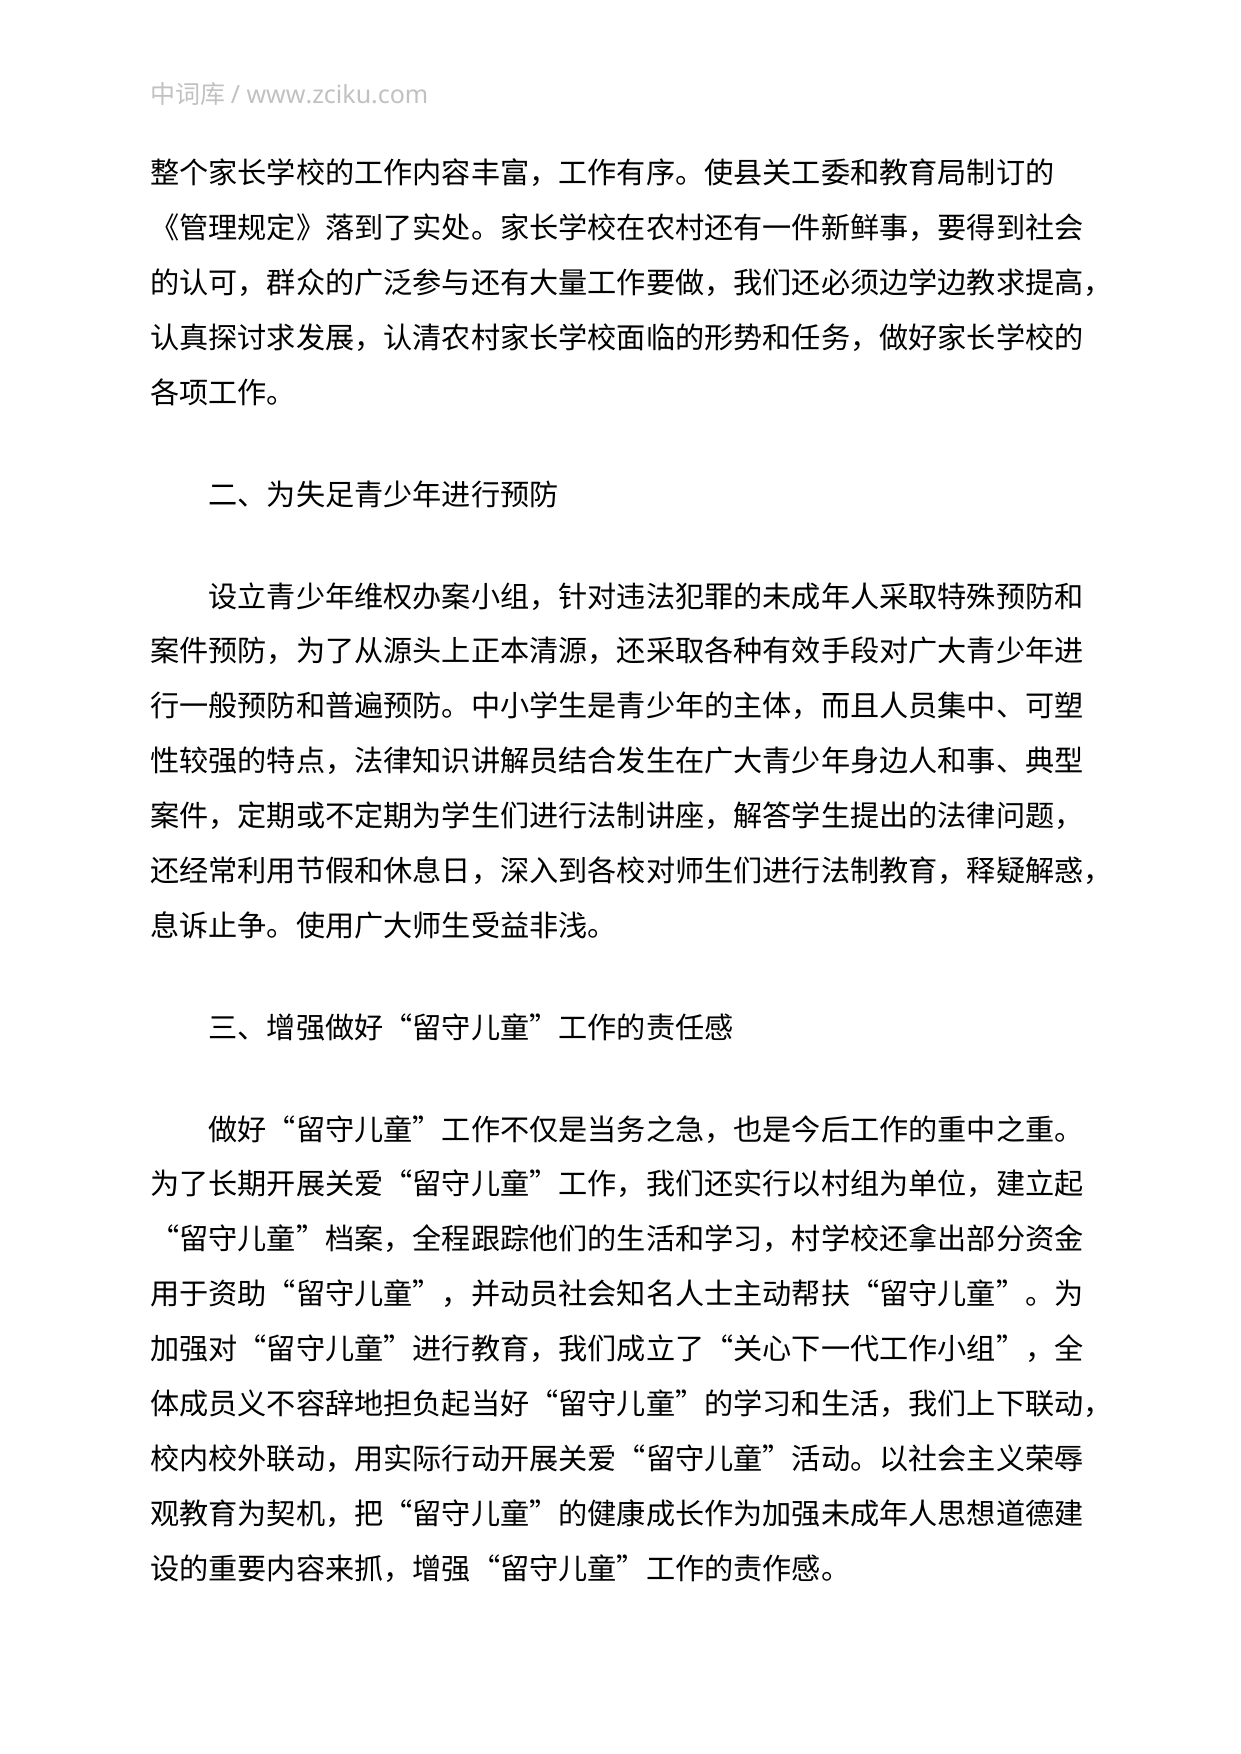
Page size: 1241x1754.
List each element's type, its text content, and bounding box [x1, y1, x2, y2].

text 设立青少年维权办案小组，针对违法犯罪的未成年人采取特殊预防和案件预防，为了从源头上正本清源，还采取各种有效手段对广大青少年进行一般预防和普遍预防。中小学生是青少年的主体，而且人员集中、可塑性较强的特点，法律知识讲解员结合发生在广大青少年身边人和事、典型案件，定期或不定期为学生们进行法制讲座，解答学生提出的法律问题，还经常利用节假和休息日，深入到各校对师生们进行法制教育，释疑解惑，息诉止争。使用广大师生受益非浅。 [150, 573, 1090, 945]
text 做好“留守儿童”工作不仅是当务之急，也是今后工作的重中之重。为了长期开展关爱“留守儿童”工作，我们还实行以村组为单位，建立起“留守儿童”档案，全程跟踪他们的生活和学习，村学校还拿出部分资金用于资助“留守儿童”，并动员社会知名人士主动帮扶“留守儿童”。为加强对“留守儿童”进行教育，我们成立了“关心下一代工作小组”，全体成员义不容辞地担负起当好“留守儿童”的学习和生活，我们上下联动，校内校外联动，用实际行动开展关爱“留守儿童”活动。以社会主义荣辱观教育为契机，把“留守儿童”的健康成长作为加强未成年人思想道德建设的重要内容来抓，增强“留守儿童”工作的责作感。 [150, 1106, 1090, 1587]
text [150, 150, 1090, 412]
text 二、为失足青少年进行预防 [150, 471, 1090, 514]
text 三、增强做好“留守儿童”工作的责任感 [150, 1004, 1090, 1047]
